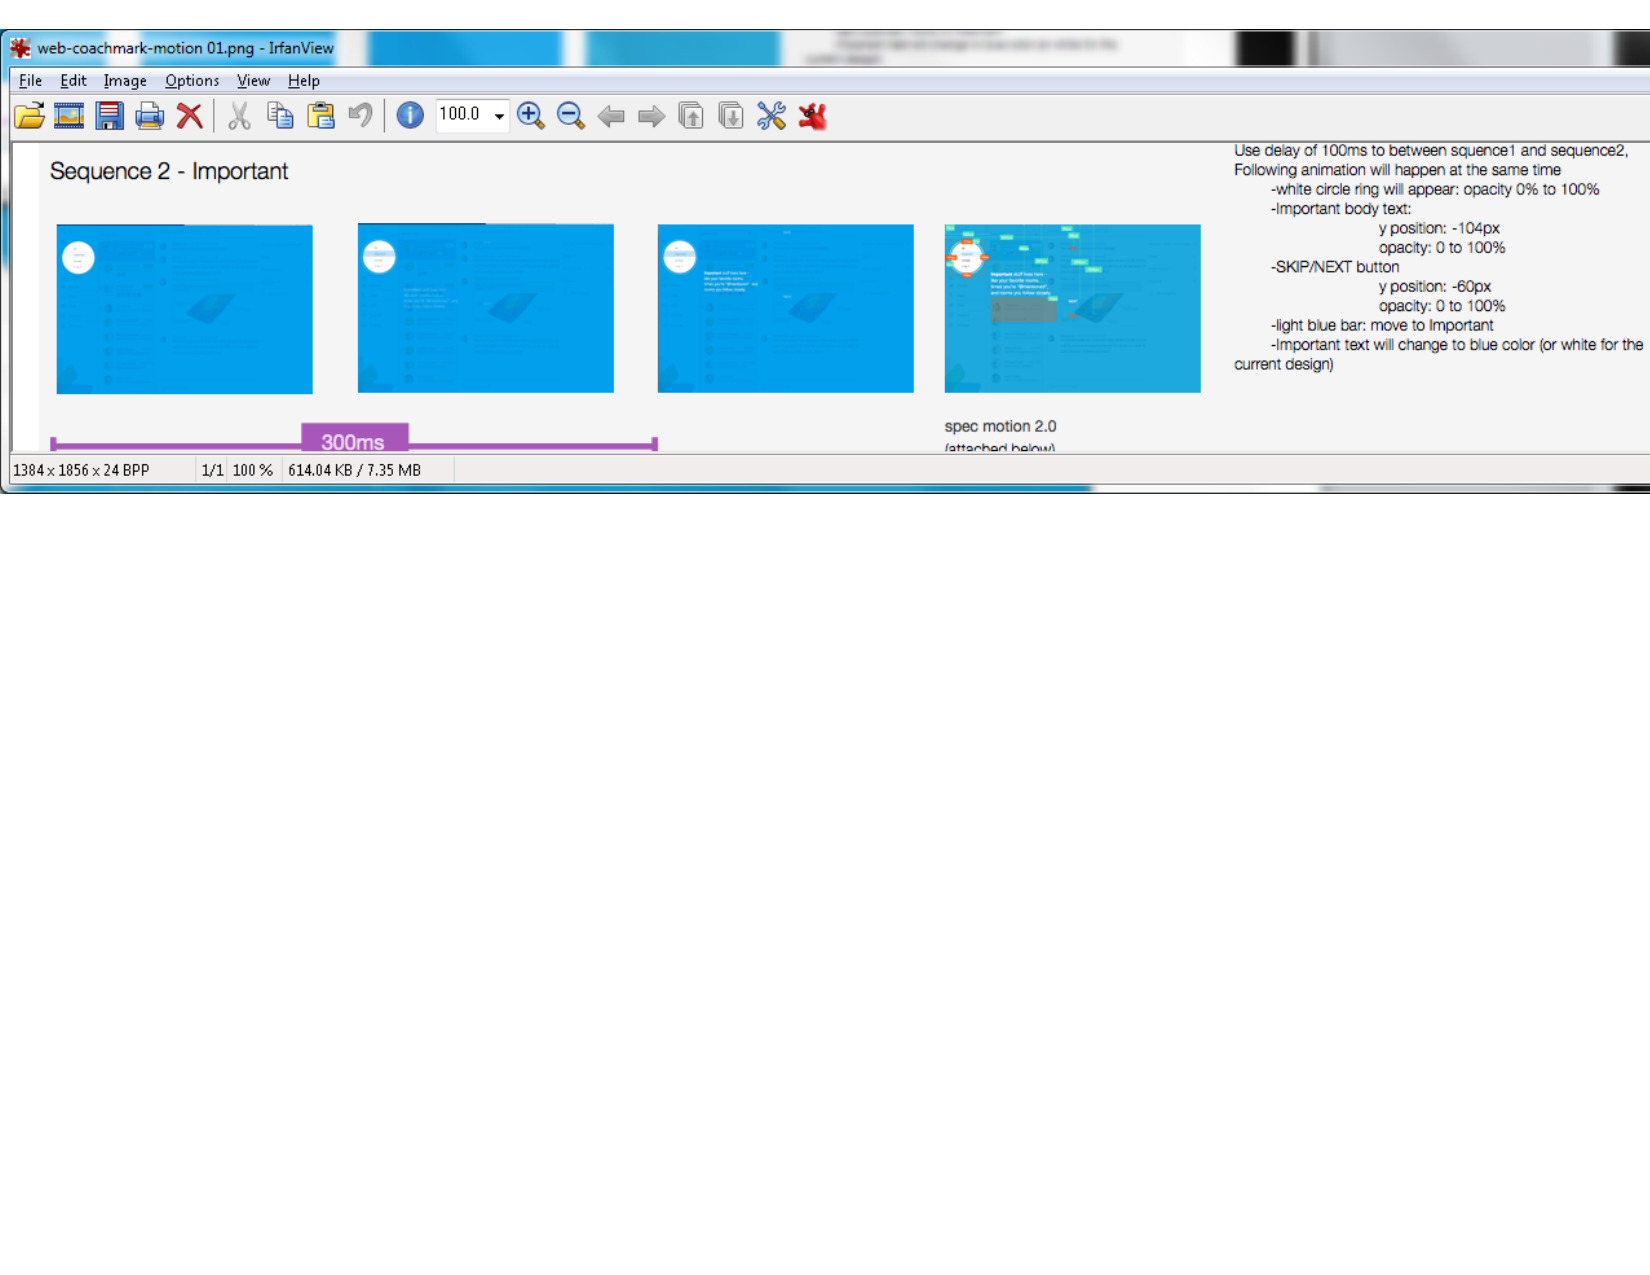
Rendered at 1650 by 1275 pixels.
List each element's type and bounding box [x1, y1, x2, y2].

picture [0, 29, 1650, 494]
